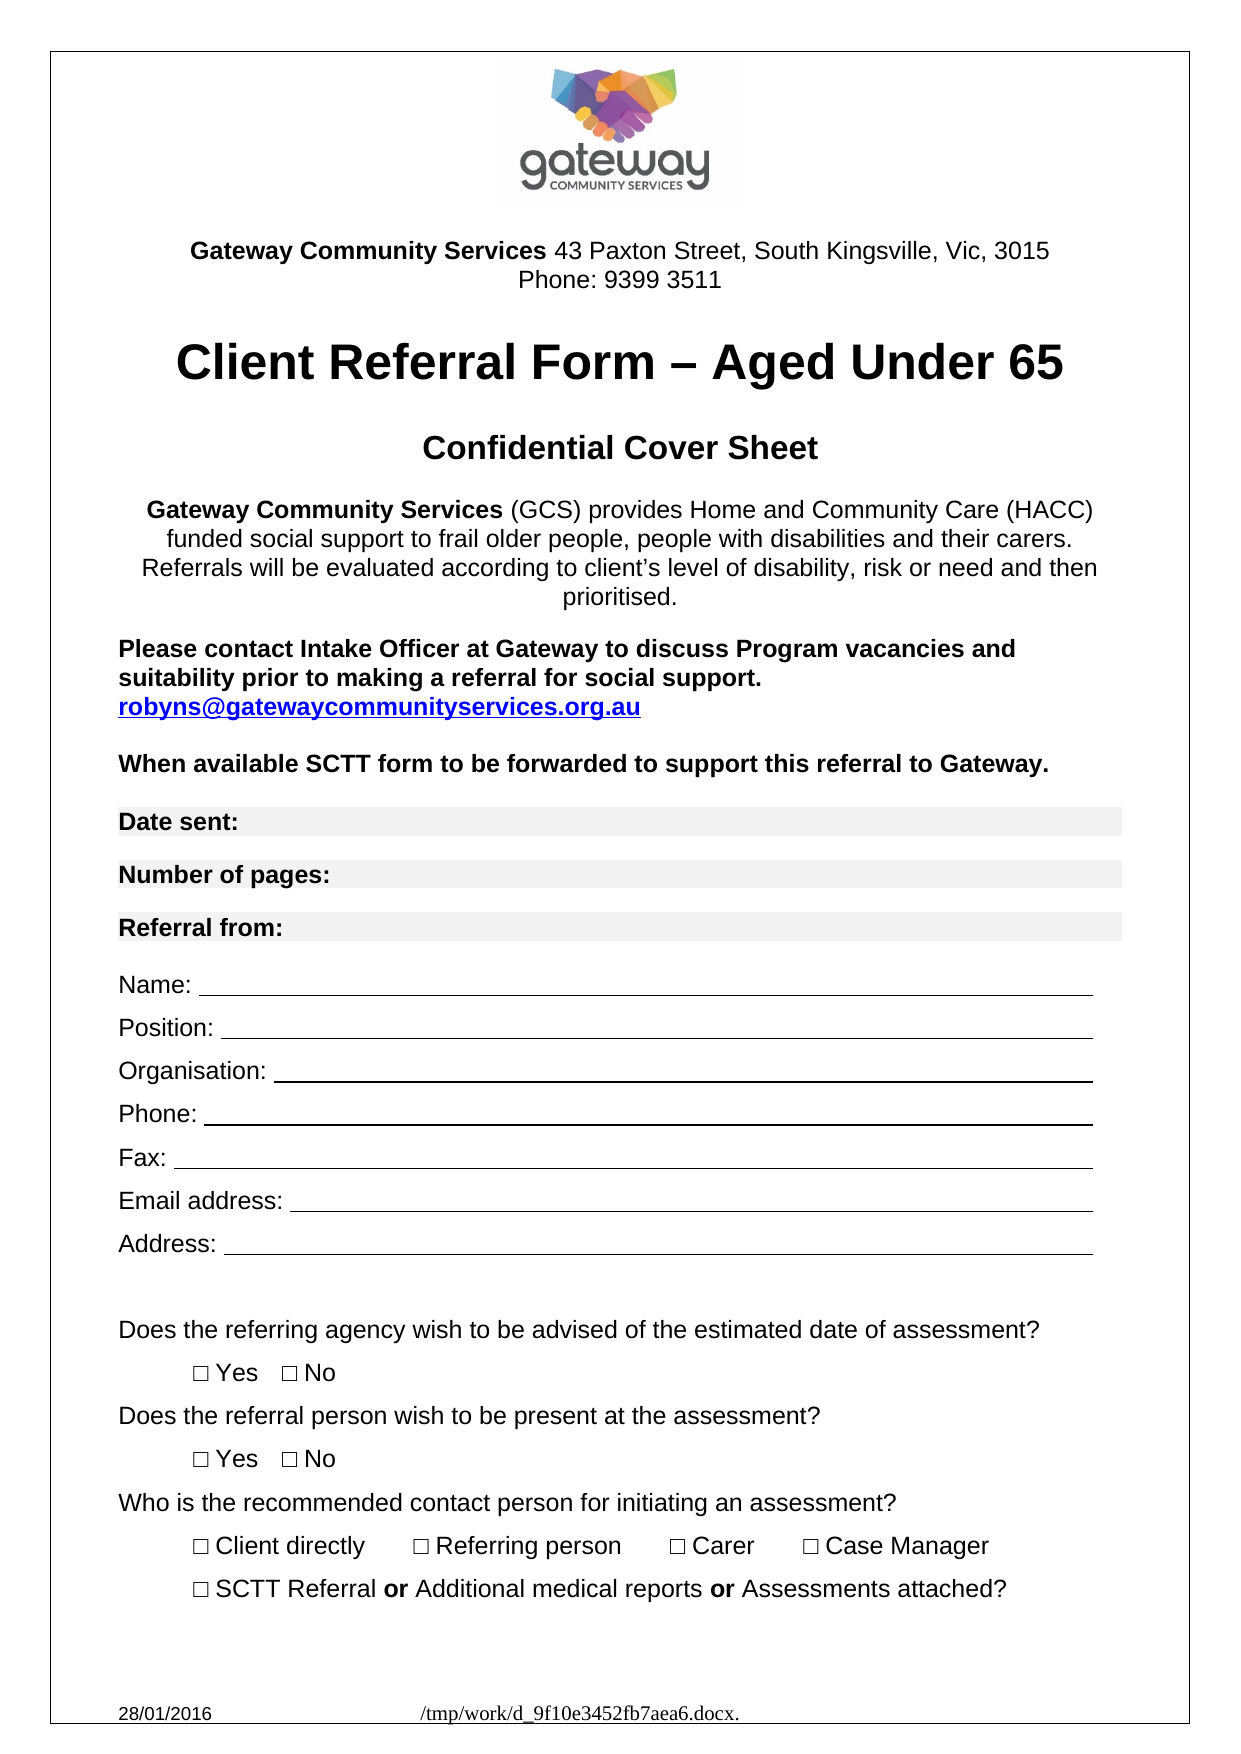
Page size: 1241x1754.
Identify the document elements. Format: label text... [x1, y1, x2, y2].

text Organisation: [118, 1056, 1122, 1085]
text Fax: [118, 1142, 1122, 1171]
subtitle Date sent: [118, 807, 1122, 836]
text Gateway Community Services 43 Paxton Street, South Kingsville, Vic, 3015 [118, 236, 1122, 265]
text Position: [118, 1013, 1122, 1042]
text □ Yes □ No [118, 1358, 1122, 1387]
text Who is the recommended contact person for initiating an assessment? [118, 1487, 1122, 1516]
text Confidential Cover Sheet [118, 428, 1122, 467]
text Phone: [118, 1099, 1122, 1128]
text Phone: 9399 3511 [118, 265, 1122, 294]
text Does the referral person wish to be present at the assessment? [118, 1401, 1122, 1430]
text Name: [118, 970, 1122, 999]
text □ Client directly □ Referring person □ Carer □ Case Manager [118, 1531, 1122, 1559]
picture [497, 52, 743, 208]
subtitle Referral from: [118, 912, 1122, 941]
subtitle Number of pages: [118, 860, 1122, 888]
text Email address: [118, 1186, 1122, 1214]
text When available SCTT form to be forwarded to support this referral to Gateway. [118, 749, 1122, 778]
text Gateway Community Services (GCS) provides Home and Community Care (HACC) funded social support to frail older people, people with disabilities and their carers. Referrals will be evaluated according to client’s level of disability, risk or need and then prioritised. [118, 495, 1122, 610]
text Please contact Intake Officer at Gateway to discuss Program vacancies and suitability prior to making a referral for social support. robyns@gatewaycommunityservices.org.au [118, 634, 1122, 721]
text Client Referral Form – Aged Under 65 [118, 332, 1122, 390]
text Does the referring agency wish to be advised of the estimated date of assessment? [118, 1315, 1122, 1344]
text Address: [118, 1229, 1122, 1257]
text □ SCTT Referral or Additional medical reports or Assessments attached? [118, 1574, 1122, 1602]
text □ Yes □ No [193, 1444, 1122, 1473]
